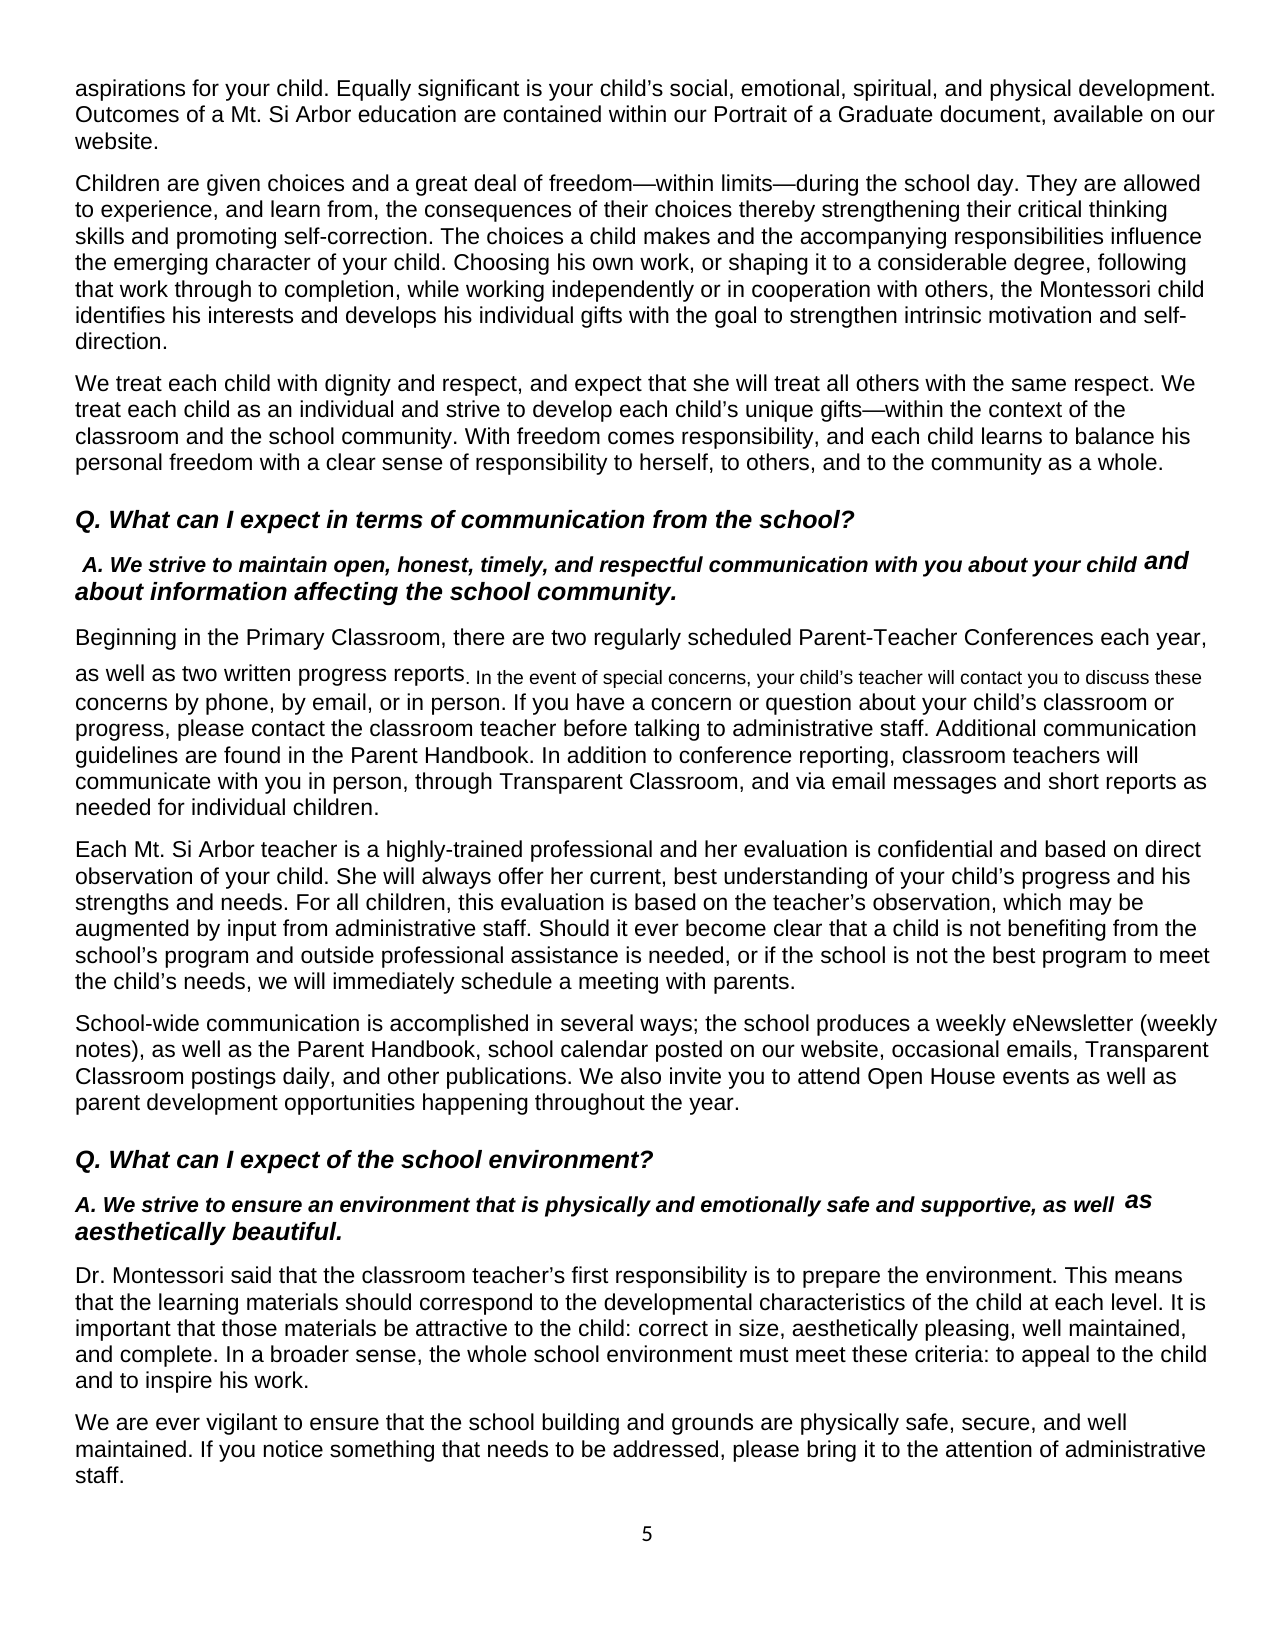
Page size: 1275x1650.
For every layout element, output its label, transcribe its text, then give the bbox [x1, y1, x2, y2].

text Q. What can I expect of the school environment? A. We strive to ensure an environment that is physically and emotionally safe and supportive, as well as aesthetically beautiful. [75, 1145, 1219, 1246]
text We are ever vigilant to ensure that the school building and grounds are physically safe, secure, and well maintained. If you notice something that needs to be addressed, please bring it to the attention of administrative staff. [75, 1409, 1219, 1517]
text aspirations for your child. Equally significant is your child’s social, emotional, spiritual, and physical development. Outcomes of a Mt. Si Arbor education are contained within our Portrait of a Graduate document, available on our website. [75, 75, 1219, 154]
text Beginning in the Primary Classroom, there are two regularly scheduled Parent-Teacher Conferences each year, as well as two written progress reports. In the event of special concerns, your child’s teacher will contact you to discuss these concerns by phone, by email, or in person. If you have a concern or question about your child’s classroom or progress, please contact the classroom teacher before talking to administrative staff. Additional communication guidelines are found in the Parent Handbook. In addition to conference reporting, classroom teachers will communicate with you in person, through Transparent Classroom, and via email messages and short reports as needed for individual children. [75, 624, 1219, 821]
text Children are given choices and a great deal of freedom—within limits—during the school day. They are allowed to experience, and learn from, the consequences of their choices thereby strengthening their critical thinking skills and promoting self-correction. The choices a child makes and the accompanying responsibilities influence the emerging character of your child. Choosing his own work, or shaping it to a considerable degree, following that work through to completion, while working independently or in cooperation with others, the Montessori child identifies his interests and develops his individual gifts with the goal to strengthen intrinsic motivation and self- direction. [75, 170, 1219, 354]
text Dr. Montessori said that the classroom teacher’s first responsibility is to prepare the environment. This means that the learning materials should correspond to the developmental characteristics of the child at each level. It is important that those materials be attractive to the child: correct in size, aesthetically pleasing, well maintained, and complete. In a broader sense, the whole school environment must meet these criteria: to appeal to the child and to inspire his work. [75, 1262, 1219, 1394]
text School-wide communication is accomplished in several ways; the school produces a weekly eNewsletter (weekly notes), as well as the Parent Handbook, school calendar posted on our website, occasional emails, Transparent Classroom postings daily, and other publications. We also invite you to attend Open House events as well as parent development opportunities happening throughout the year. [75, 1010, 1219, 1115]
text Each Mt. Si Arbor teacher is a highly-trained professional and her evaluation is confidential and based on direct observation of your child. She will always offer her current, best understanding of your child’s progress and his strengths and needs. For all children, this evaluation is based on the teacher’s observation, which may be augmented by input from administrative staff. Should it ever become clear that a child is not benefiting from the school’s program and outside professional assistance is needed, or if the school is not the best program to meet the child’s needs, we will immediately schedule a meeting with parents. [75, 836, 1219, 994]
text Q. What can I expect in terms of communication from the school? A. We strive to maintain open, honest, timely, and respectful communication with you about your child and about information affecting the school community. [75, 506, 1219, 606]
text We treat each child with dignity and respect, and expect that she will treat all others with the same respect. We treat each child as an individual and strive to develop each child’s unique gifts—within the context of the classroom and the school community. With freedom comes responsibility, and each child learns to balance his personal freedom with a clear sense of responsibility to herself, to others, and to the community as a whole. [75, 370, 1219, 476]
